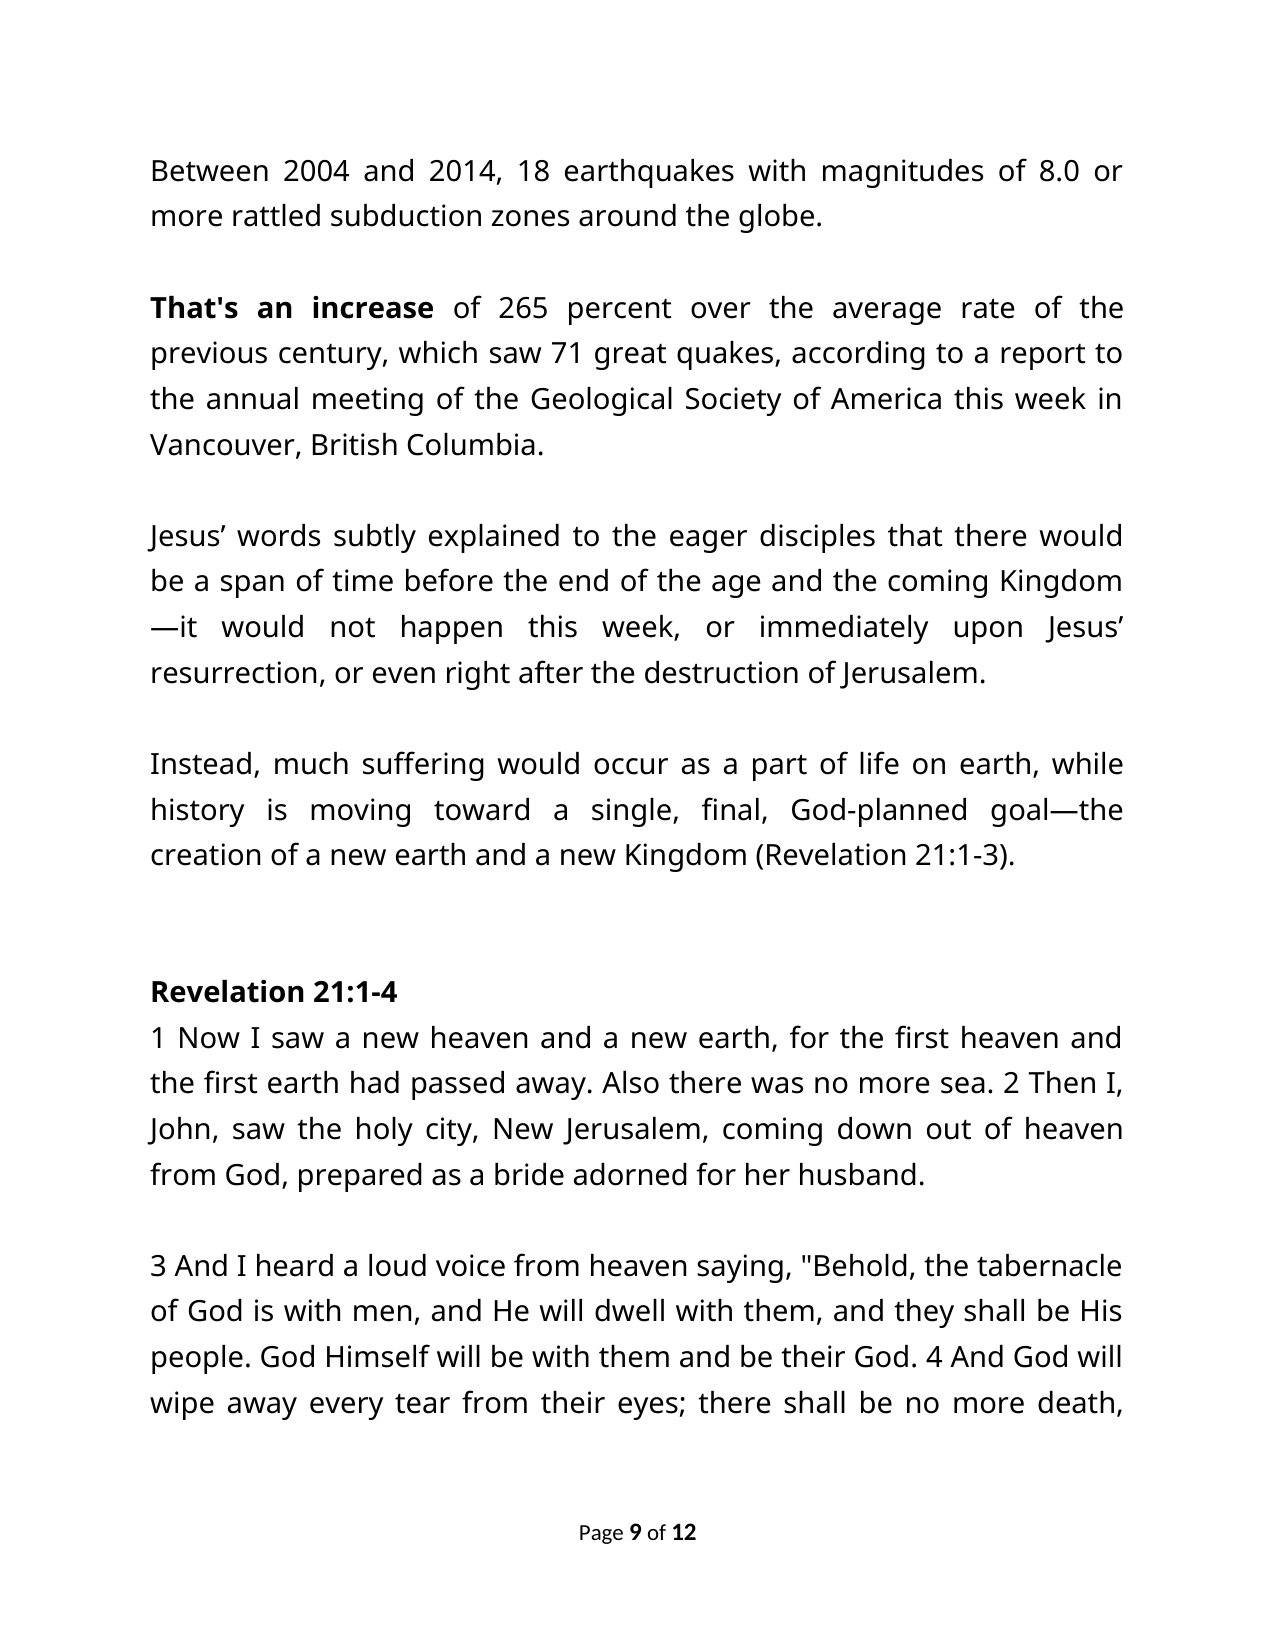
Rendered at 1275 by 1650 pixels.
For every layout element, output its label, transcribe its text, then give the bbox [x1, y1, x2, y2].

text 1 Now I saw a new heaven and a new earth, for the first heaven and the first earth had passed away. Also there was no more sea. 2 Then I, John, saw the holy city, New Jerusalem, coming down out of heaven from God, prepared as a bride adorned for her husband. [150, 1017, 1125, 1193]
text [150, 150, 1125, 235]
text Revelation 21:1-4 [150, 971, 1125, 1011]
text Jesus’ words subtly explained to the eager disciples that there would be a span of time before the end of the age and the coming Kingdom—it would not happen this week, or immediately upon Jesus’ resurrection, or even right after the destruction of Jerusalem. [150, 515, 1125, 692]
text Instead, much suffering would occur as a part of life on earth, while history is moving toward a single, final, God-planned goal—the creation of a new earth and a new Kingdom (Revelation 21:1-3). [150, 743, 1125, 874]
text That's an increase of 265 percent over the average rate of the previous century, which saw 71 great quakes, according to a report to the annual meeting of the Geological Society of America this week in Vancouver, British Columbia. [150, 287, 1125, 463]
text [150, 1245, 1125, 1422]
